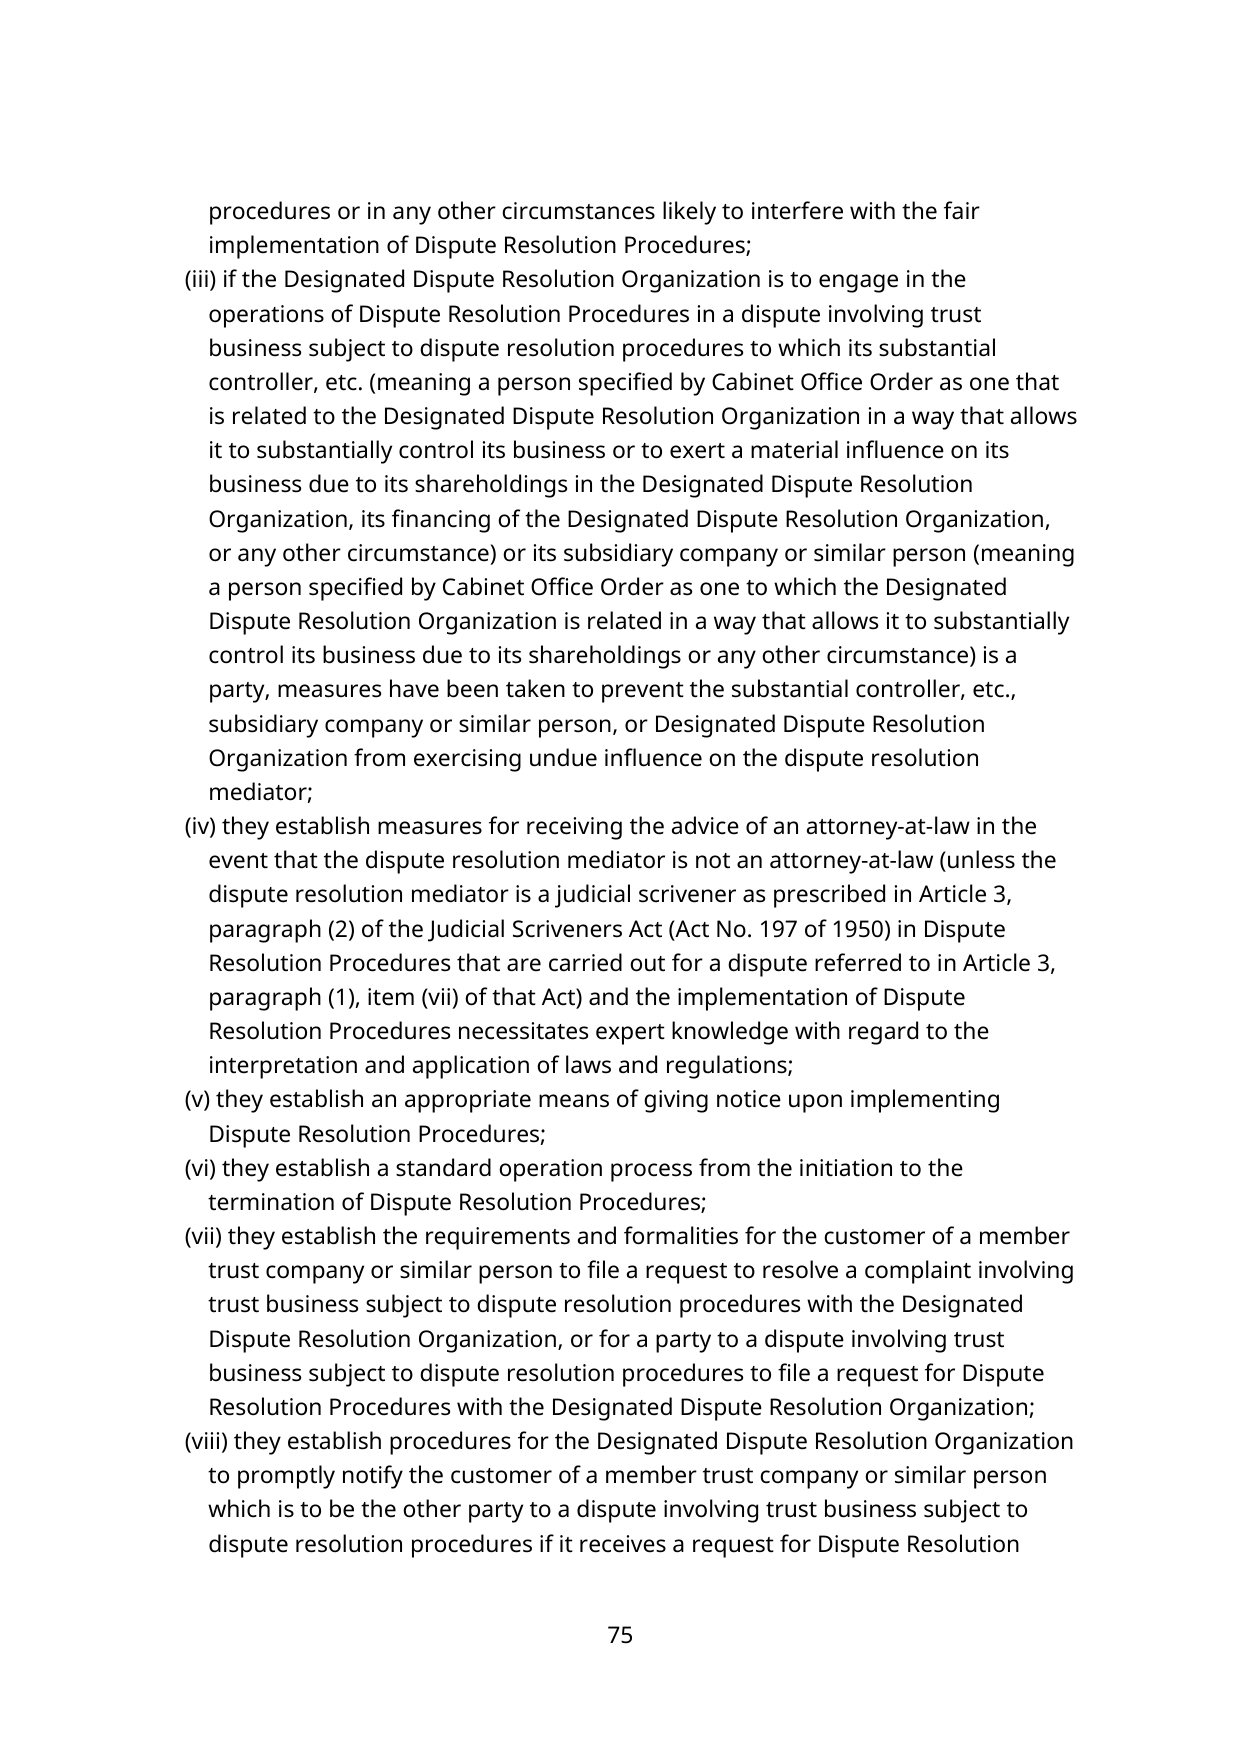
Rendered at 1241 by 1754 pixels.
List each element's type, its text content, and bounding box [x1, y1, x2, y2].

text (vii) they establish the requirements and formalities for the customer of a member trust company or similar person to file a request to resolve a complaint involving trust business subject to dispute resolution procedures with the Designated Dispute Resolution Organization, or for a party to a dispute involving trust business subject to dispute resolution procedures to file a request for Dispute Resolution Procedures with the Designated Dispute Resolution Organization; [184, 1219, 1079, 1424]
text (iv) they establish measures for receiving the advice of an attorney-at-law in the event that the dispute resolution mediator is not an attorney-at-law (unless the dispute resolution mediator is a judicial scrivener as prescribed in Article 3, paragraph (2) of the Judicial Scriveners Act (Act No. 197 of 1950) in Dispute Resolution Procedures that are carried out for a dispute referred to in Article 3, paragraph (1), item (vii) of that Act) and the implementation of Dispute Resolution Procedures necessitates expert knowledge with regard to the interpretation and application of laws and regulations; [184, 809, 1079, 1082]
text (iii) if the Designated Dispute Resolution Organization is to engage in the operations of Dispute Resolution Procedures in a dispute involving trust business subject to dispute resolution procedures to which its substantial controller, etc. (meaning a person specified by Cabinet Office Order as one that is related to the Designated Dispute Resolution Organization in a way that allows it to substantially control its business or to exert a material influence on its business due to its shareholdings in the Designated Dispute Resolution Organization, its financing of the Designated Dispute Resolution Organization, or any other circumstance) or its subsidiary company or similar person (meaning a person specified by Cabinet Office Order as one to which the Designated Dispute Resolution Organization is related in a way that allows it to substantially control its business due to its shareholdings or any other circumstance) is a party, measures have been taken to prevent the substantial controller, etc., subsidiary company or similar person, or Designated Dispute Resolution Organization from exercising undue influence on the dispute resolution mediator; [184, 262, 1079, 809]
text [184, 1424, 1079, 1560]
text (v) they establish an appropriate means of giving notice upon implementing Dispute Resolution Procedures; [184, 1082, 1079, 1150]
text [184, 194, 1079, 262]
text (vi) they establish a standard operation process from the initiation to the termination of Dispute Resolution Procedures; [184, 1150, 1079, 1219]
